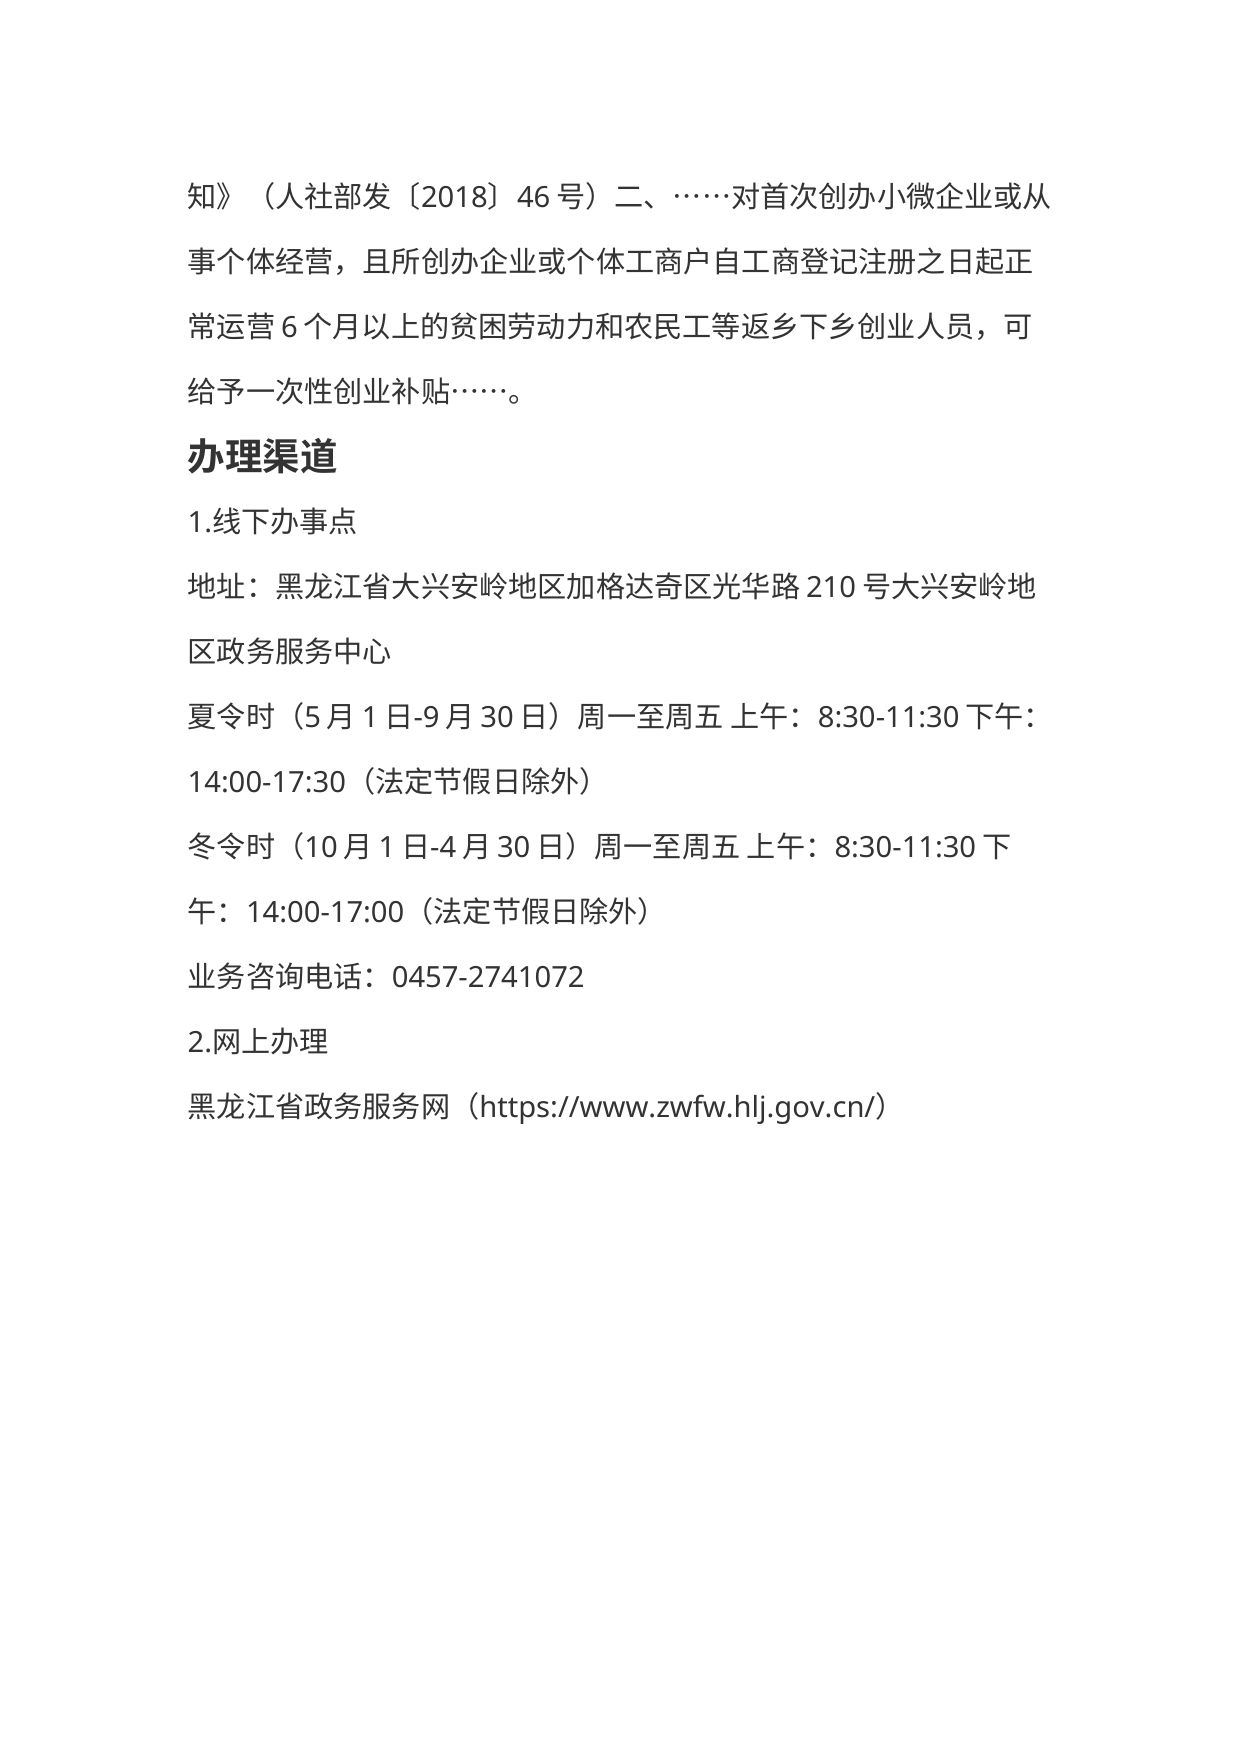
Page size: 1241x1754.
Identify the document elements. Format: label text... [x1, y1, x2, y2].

text 1.线下办事点 地址：黑龙江省大兴安岭地区加格达奇区光华路210号大兴安岭地区政务服务中心 夏令时（5月1日-9月30日）周一至周五 上午：8:30-11:30下午：14:00-17:30（法定节假日除外） 冬令时（10月1日-4月30日）周一至周五 上午：8:30-11:30下午：14:00-17:00（法定节假日除外） 业务咨询电话：0457-2741072 2.网上办理 黑龙江省政务服务网（https://www.zwfw.hlj.gov.cn/） [187, 487, 1053, 1137]
list 办理渠道 [187, 422, 1053, 487]
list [187, 162, 1053, 422]
